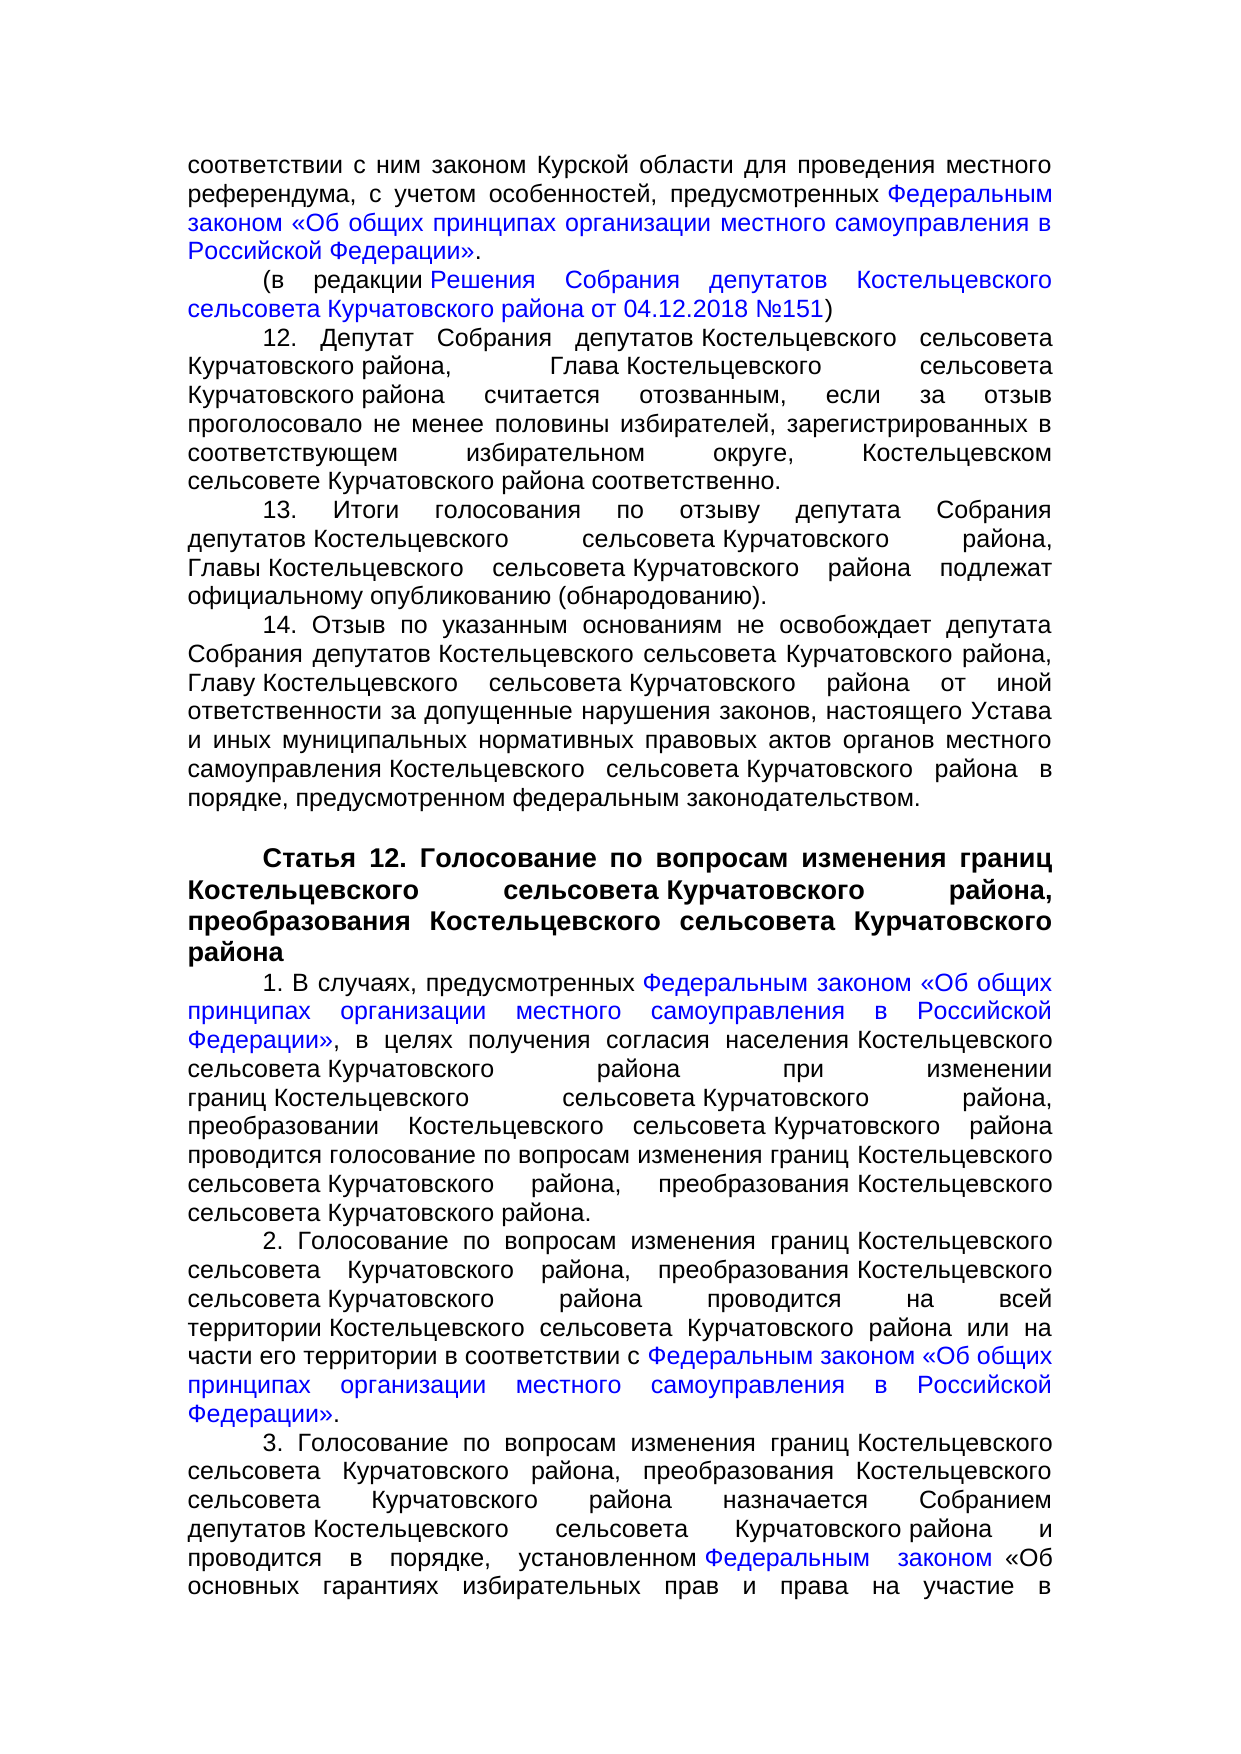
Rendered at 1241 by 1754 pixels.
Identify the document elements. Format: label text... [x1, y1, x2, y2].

text (в редакции Решения Собрания депутатов Костельцевского сельсовета Курчатовского района от 04.12.2018 №151) [187, 265, 1053, 322]
text 1. В случаях, предусмотренных Федеральным законом «Об общих принципах организации местного самоуправления в Российской Федерации», в целях получения согласия населения Костельцевского сельсовета Курчатовского района при изменении границ Костельцевского сельсовета Курчатовского района, преобразовании Костельцевского сельсовета Курчатовского района проводится голосование по вопросам изменения границ Костельцевского сельсовета Курчатовского района, преобразования Костельцевского сельсовета Курчатовского района. [187, 967, 1053, 1226]
text 12. Депутат Собрания депутатов Костельцевского сельсовета Курчатовского района, Глава Костельцевского сельсовета Курчатовского района считается отозванным, если за отзыв проголосовало не менее половины избирателей, зарегистрированных в соответствующем избирательном округе, Костельцевском сельсовете Курчатовского района соответственно. [187, 322, 1053, 495]
text 14. Отзыв по указанным основаниям не освобождает депутата Собрания депутатов Костельцевского сельсовета Курчатовского района, Главу Костельцевского сельсовета Курчатовского района от иной ответственности за допущенные нарушения законов, настоящего Устава и иных муниципальных нормативных правовых актов органов местного самоуправления Костельцевского сельсовета Курчатовского района в порядке, предусмотренном федеральным законодательством. [187, 610, 1053, 811]
text 13. Итоги голосования по отзыву депутата Собрания депутатов Костельцевского сельсовета Курчатовского района, Главы Костельцевского сельсовета Курчатовского района подлежат официальному опубликованию (обнародованию). [187, 495, 1053, 610]
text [187, 1427, 1053, 1600]
text 2. Голосование по вопросам изменения границ Костельцевского сельсовета Курчатовского района, преобразования Костельцевского сельсовета Курчатовского района проводится на всей территории Костельцевского сельсовета Курчатовского района или на части его территории в соответствии с Федеральным законом «Об общих принципах организации местного самоуправления в Российской Федерации». [187, 1226, 1053, 1427]
text Статья 12. Голосование по вопросам изменения границ Костельцевского сельсовета Курчатовского района, преобразования Костельцевского сельсовета Курчатовского района [187, 842, 1053, 967]
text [187, 150, 1053, 265]
